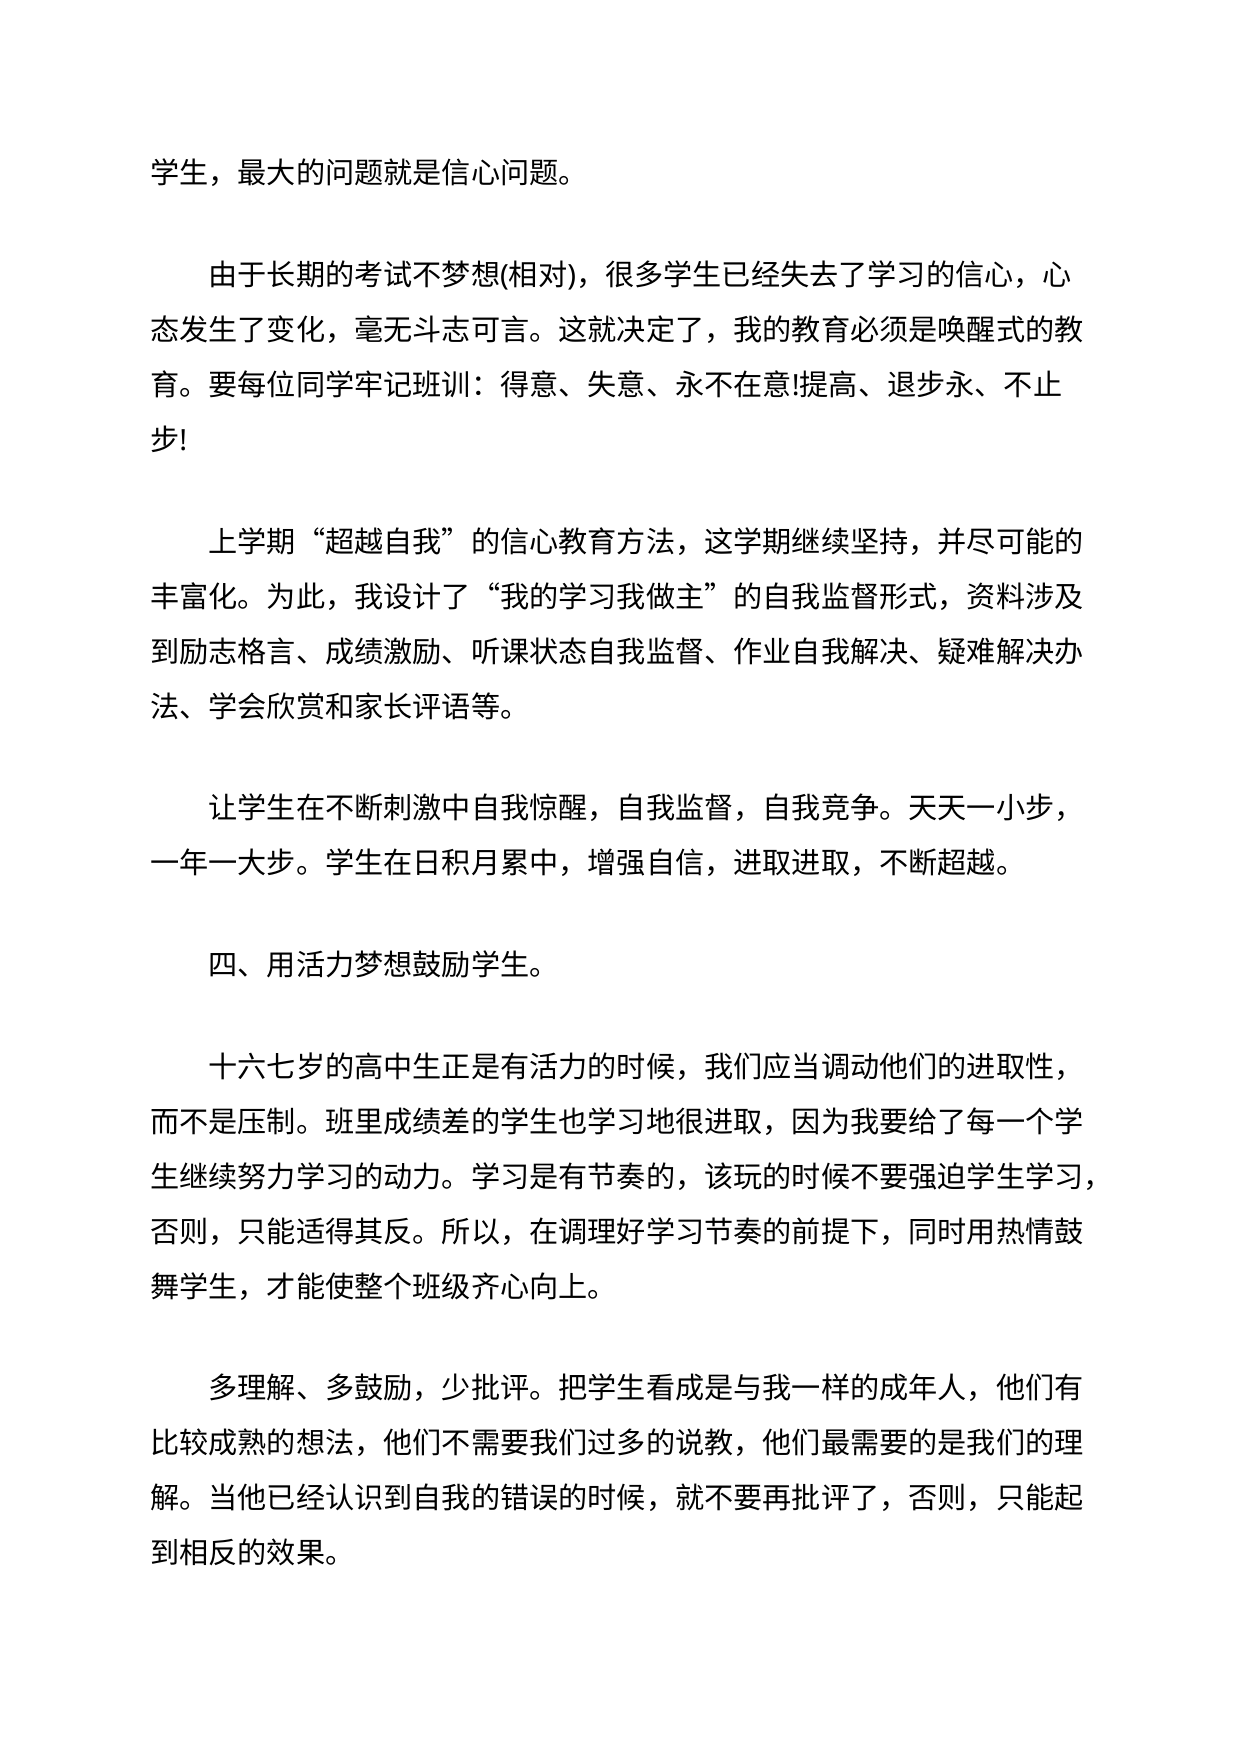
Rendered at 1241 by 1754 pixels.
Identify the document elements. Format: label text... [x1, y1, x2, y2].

text 四、用活力梦想鼓励学生。 [150, 942, 1090, 984]
text 十六七岁的高中生正是有活力的时候，我们应当调动他们的进取性，而不是压制。班里成绩差的学生也学习地很进取，因为我要给了每一个学生继续努力学习的动力。学习是有节奏的，该玩的时候不要强迫学生学习，否则，只能适得其反。所以，在调理好学习节奏的前提下，同时用热情鼓舞学生，才能使整个班级齐心向上。 [150, 1043, 1090, 1305]
text 让学生在不断刺激中自我惊醒，自我监督，自我竞争。天天一小步，一年一大步。学生在日积月累中，增强自信，进取进取，不断超越。 [150, 785, 1090, 882]
text 多理解、多鼓励，少批评。把学生看成是与我一样的成年人，他们有比较成熟的想法，他们不需要我们过多的说教，他们最需要的是我们的理解。当他已经认识到自我的错误的时候，就不要再批评了，否则，只能起到相反的效果。 [150, 1365, 1090, 1572]
text 由于长期的考试不梦想(相对)，很多学生已经失去了学习的信心，心态发生了变化，毫无斗志可言。这就决定了，我的教育必须是唤醒式的教育。要每位同学牢记班训：得意、失意、永不在意!提高、退步永、不止步! [150, 252, 1090, 459]
text 上学期“超越自我”的信心教育方法，这学期继续坚持，并尽可能的丰富化。为此，我设计了“我的学习我做主”的自我监督形式，资料涉及到励志格言、成绩激励、听课状态自我监督、作业自我解决、疑难解决办法、学会欣赏和家长评语等。 [150, 519, 1090, 726]
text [150, 150, 1090, 192]
